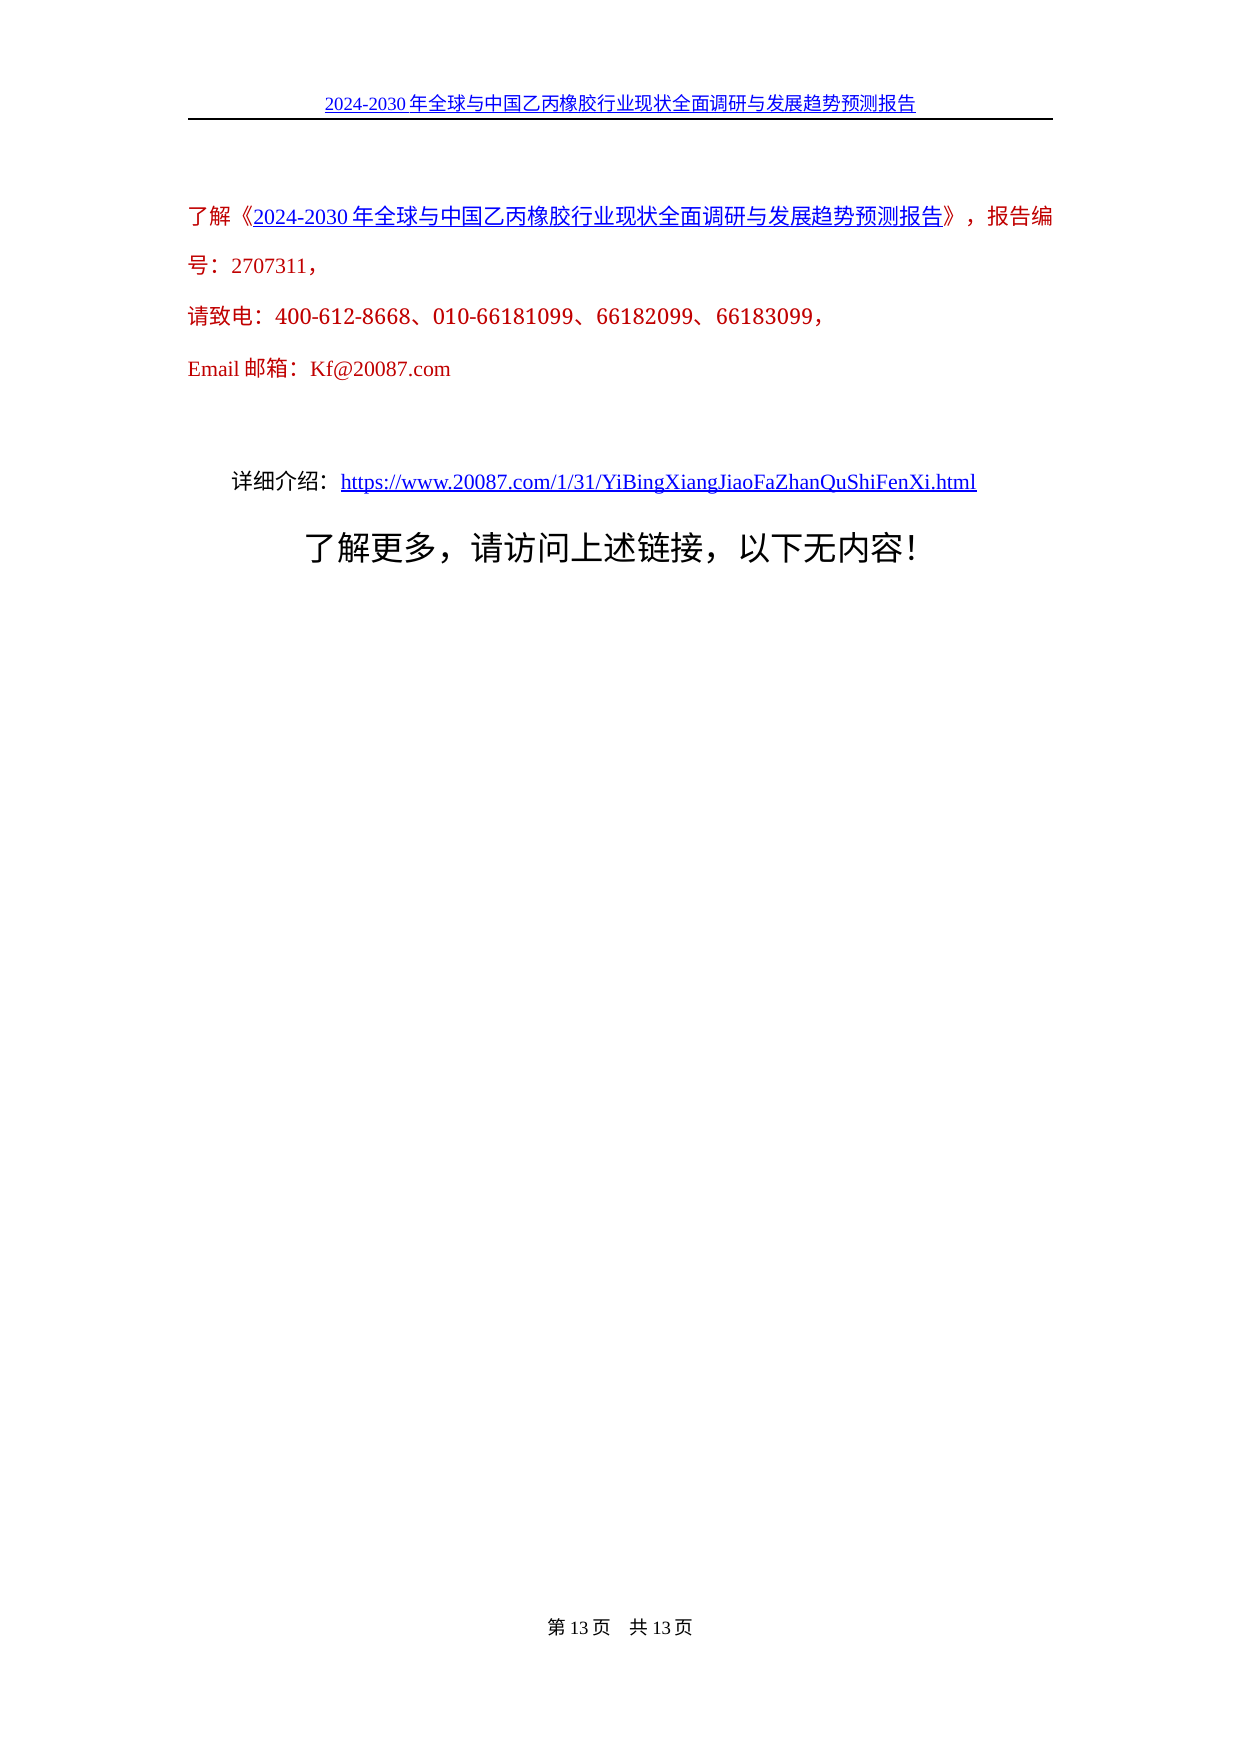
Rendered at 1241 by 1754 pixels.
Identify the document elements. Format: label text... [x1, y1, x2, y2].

text 详细介绍：https://www.20087.com/1/31/YiBingXiangJiaoFaZhanQuShiFenXi.html [187, 463, 1053, 496]
text Email邮箱：Kf@20087.com [187, 350, 1053, 383]
text 请致电：400-612-8668、010-66181099、66182099、66183099， [187, 299, 1053, 331]
text 了解《2024-2030年全球与中国乙丙橡胶行业现状全面调研与发展趋势预测报告》，报告编号：2707311， [187, 198, 1053, 280]
title 了解更多，请访问上述链接，以下无内容！ [187, 513, 1053, 578]
